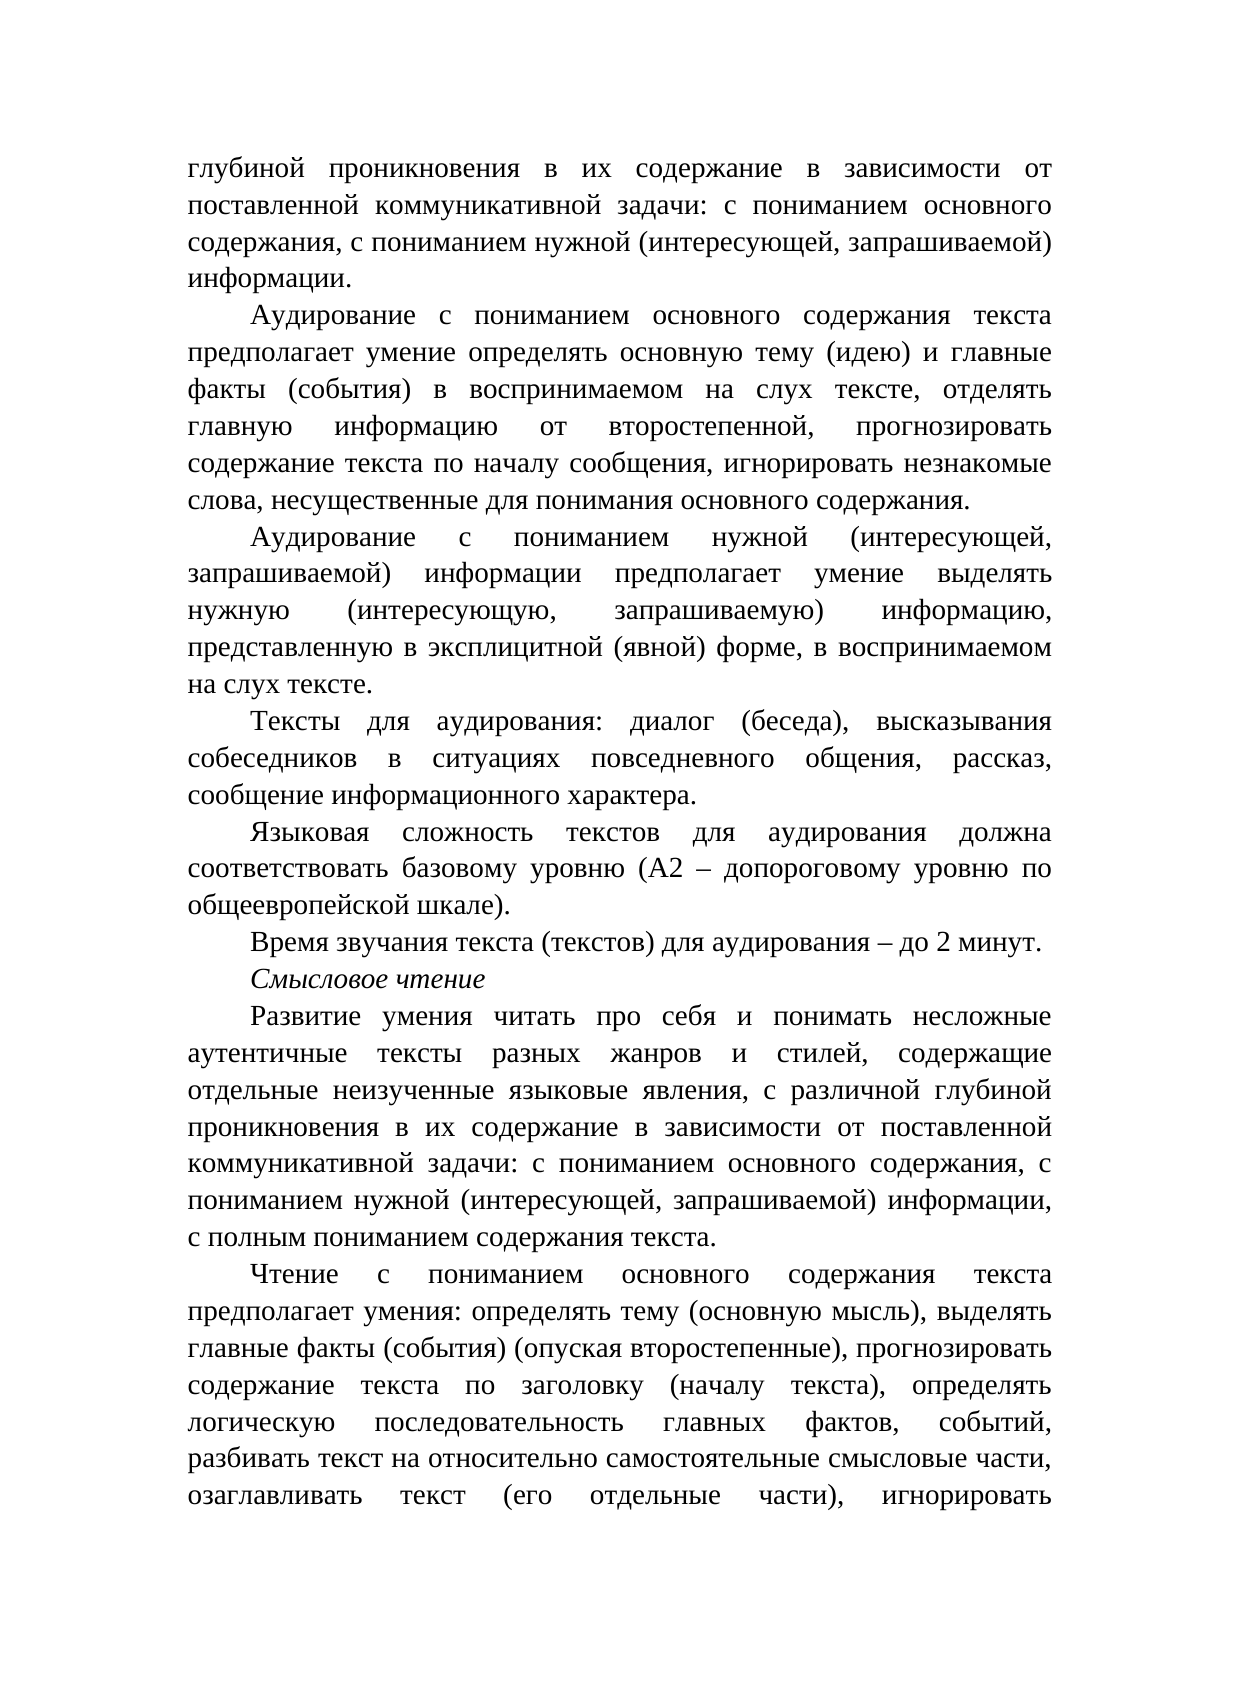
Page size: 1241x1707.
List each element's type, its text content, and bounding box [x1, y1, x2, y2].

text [187, 1256, 1053, 1511]
text Аудирование с пониманием основного содержания текста предполагает умение определять основную тему (идею) и главные факты (события) в воспринимаемом на слух тексте, отделять главную информацию от второстепенной, прогнозировать содержание текста по началу сообщения, игнорировать незнакомые слова, несущественные для понимания основного содержания. [187, 297, 1053, 515]
text Развитие умения читать про себя и понимать несложные аутентичные тексты разных жанров и стилей, содержащие отдельные неизученные языковые явления, с различной глубиной проникновения в их содержание в зависимости от поставленной коммуникативной задачи: с пониманием основного содержания, с пониманием нужной (интересующей, запрашиваемой) информации, с полным пониманием содержания текста. [187, 998, 1053, 1253]
text Время звучания текста (текстов) для аудирования – до 2 минут. [187, 924, 1053, 958]
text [187, 150, 1053, 294]
text Языковая сложность текстов для аудирования должна соответствовать базовому уровню (А2 – допороговому уровню по общеевропейской шкале). [187, 814, 1053, 921]
text Смысловое чтение [187, 961, 1053, 995]
text Тексты для аудирования: диалог (беседа), высказывания собеседников в ситуациях повседневного общения, рассказ, сообщение информационного характера. [187, 703, 1053, 810]
text Аудирование с пониманием нужной (интересующей, запрашиваемой) информации предполагает умение выделять нужную (интересующую, запрашиваемую) информацию, представленную в эксплицитной (явной) форме, в воспринимаемом на слух тексте. [187, 519, 1053, 700]
